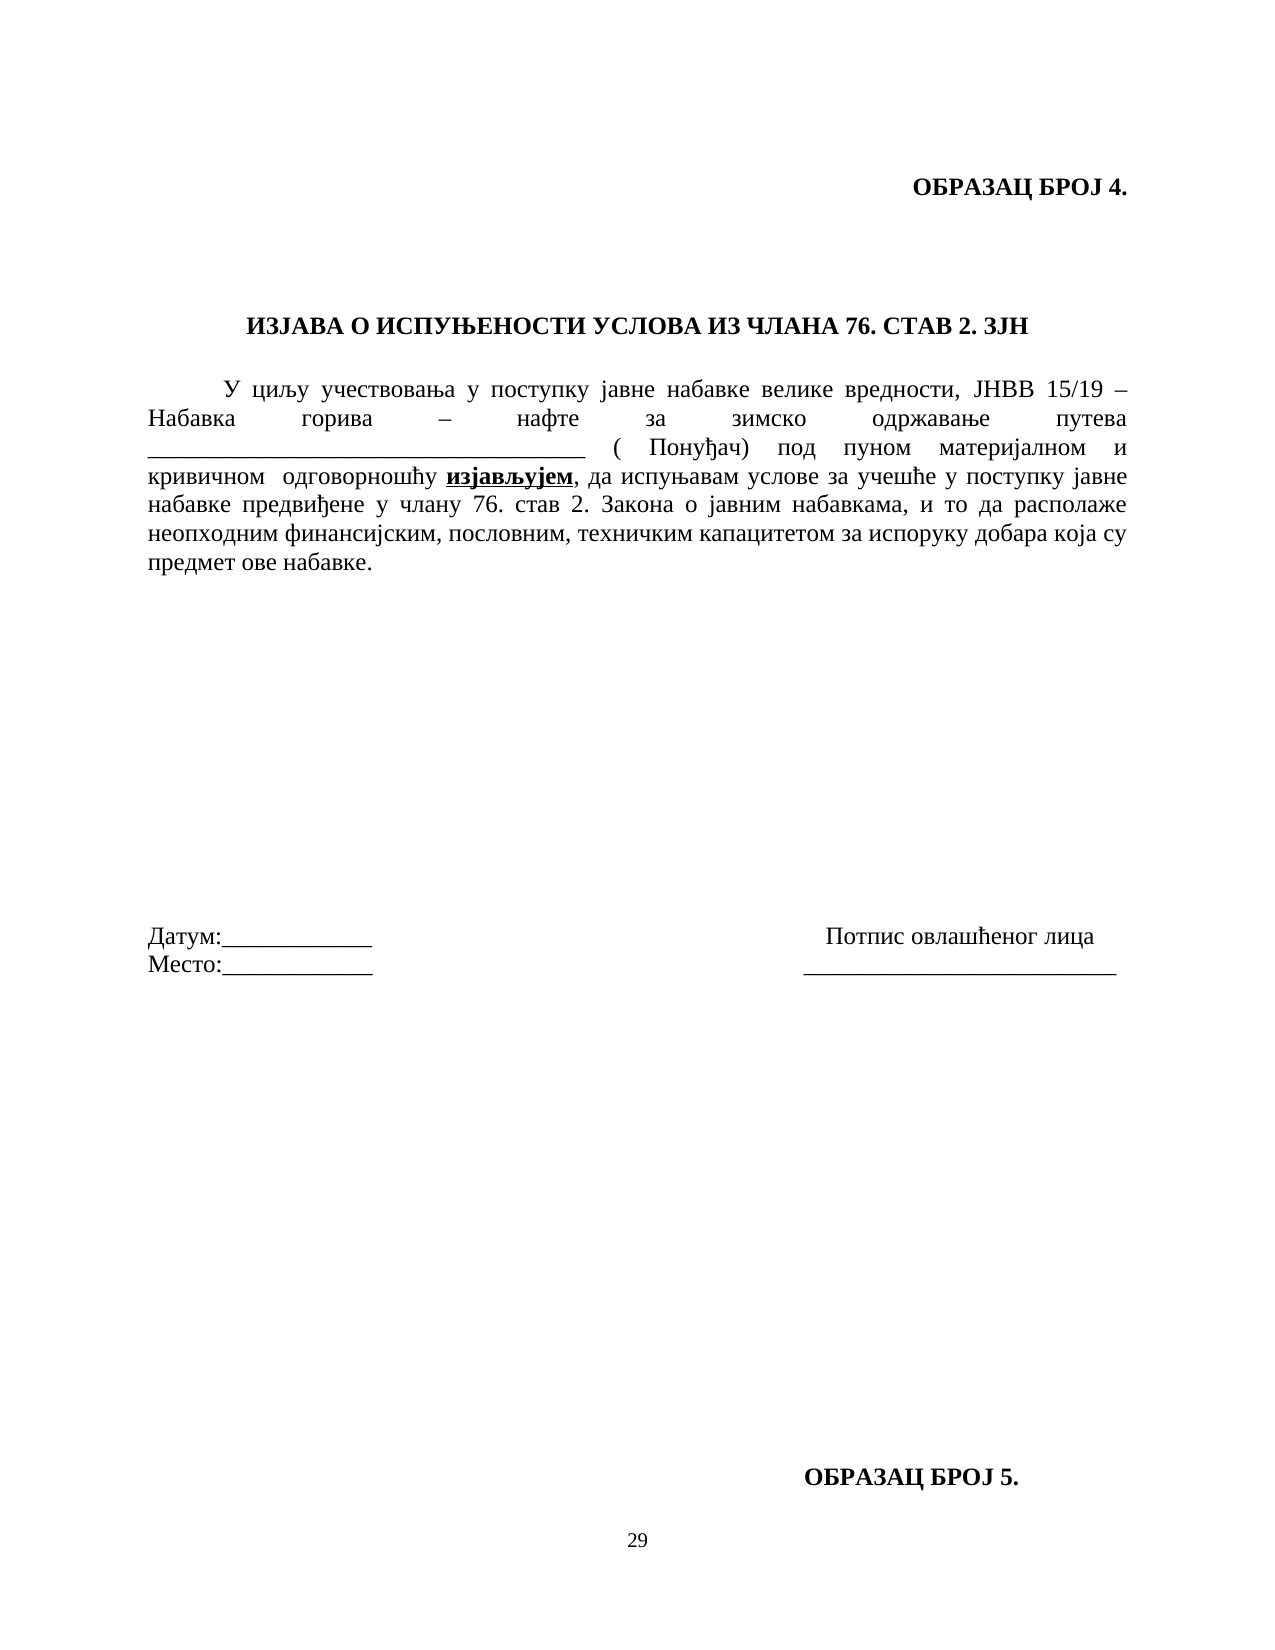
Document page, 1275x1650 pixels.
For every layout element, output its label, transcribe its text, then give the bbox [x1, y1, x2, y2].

text Место:____________ _________________________ [148, 949, 1127, 978]
text ИЗЈАВА О ИСПУЊЕНОСТИ УСЛОВА ИЗ ЧЛАНА 76. СТАВ 2. ЗЈН [148, 311, 1127, 339]
text Датум:____________ Потпис овлашћеног лица [148, 921, 1127, 949]
text ОБРАЗАЦ БРОЈ 4. [148, 148, 1127, 200]
text У циљу учествовања у поступку јавне набавке велике вредности, ЈНВВ 15/19 – Набавка горива – нафте за зимско одржавање путева ___________________________________ ( Понуђач) под пуном материјалном и кривичном одговорношћу изјављујем, да испуњавам услове за учешће у поступку јавне набавке предвиђене у члану 76. став 2. Закона о јавним набавкама, и то да располаже неопходним финансијским, пословним, техничким капацитетом за испоруку добара која су предмет ове набавке. [148, 374, 1127, 576]
text ОБРАЗАЦ БРОЈ 5. [148, 1462, 1127, 1491]
